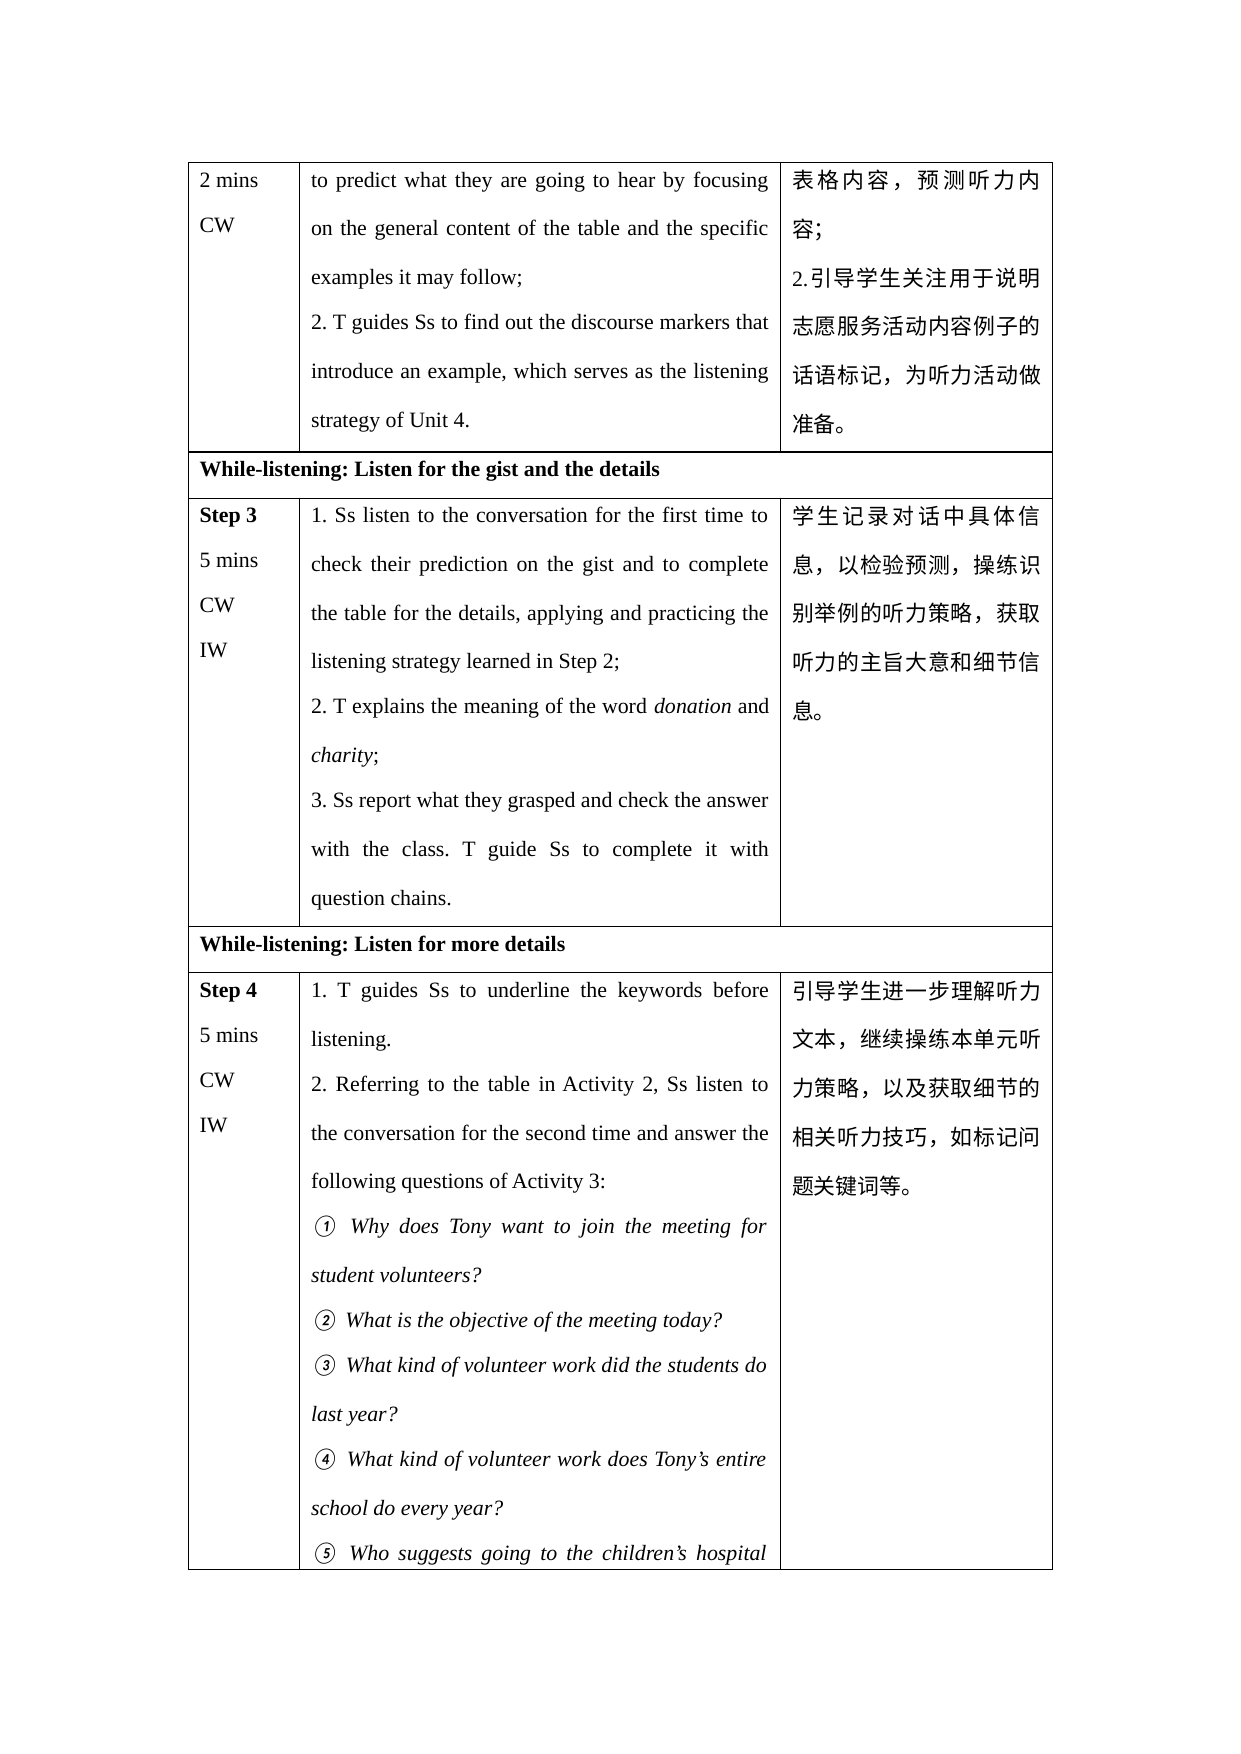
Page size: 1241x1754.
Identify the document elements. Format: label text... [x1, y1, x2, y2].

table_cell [781, 163, 1052, 451]
table_cell Step 3 5 mins CW IW [189, 499, 299, 926]
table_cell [300, 163, 780, 451]
table_cell 1. Ss listen to the conversation for the first time to check their prediction on the gist and to complete the table for the details, applying and practicing the listening strategy learned in Step 2; 2. T explains the meaning of the word donation and charity; 3. Ss report what they grasped and check the answer with the class. T guide Ss to complete it with question chains. [300, 499, 780, 926]
table_cell Step 2 2 mins CW [189, 163, 299, 451]
table_cell While-listening: Listen for the gist and the details [189, 453, 1052, 497]
table_cell 学生记录对话中具体信息，以检验预测，操练识别举例的听力策略，获取听力的主旨大意和细节信息。 [781, 499, 1052, 926]
table_cell While-listening: Listen for more details [189, 927, 1052, 972]
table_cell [300, 973, 780, 1569]
table_cell Step 4 5 mins CW IW [189, 973, 299, 1569]
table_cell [781, 973, 1052, 1569]
